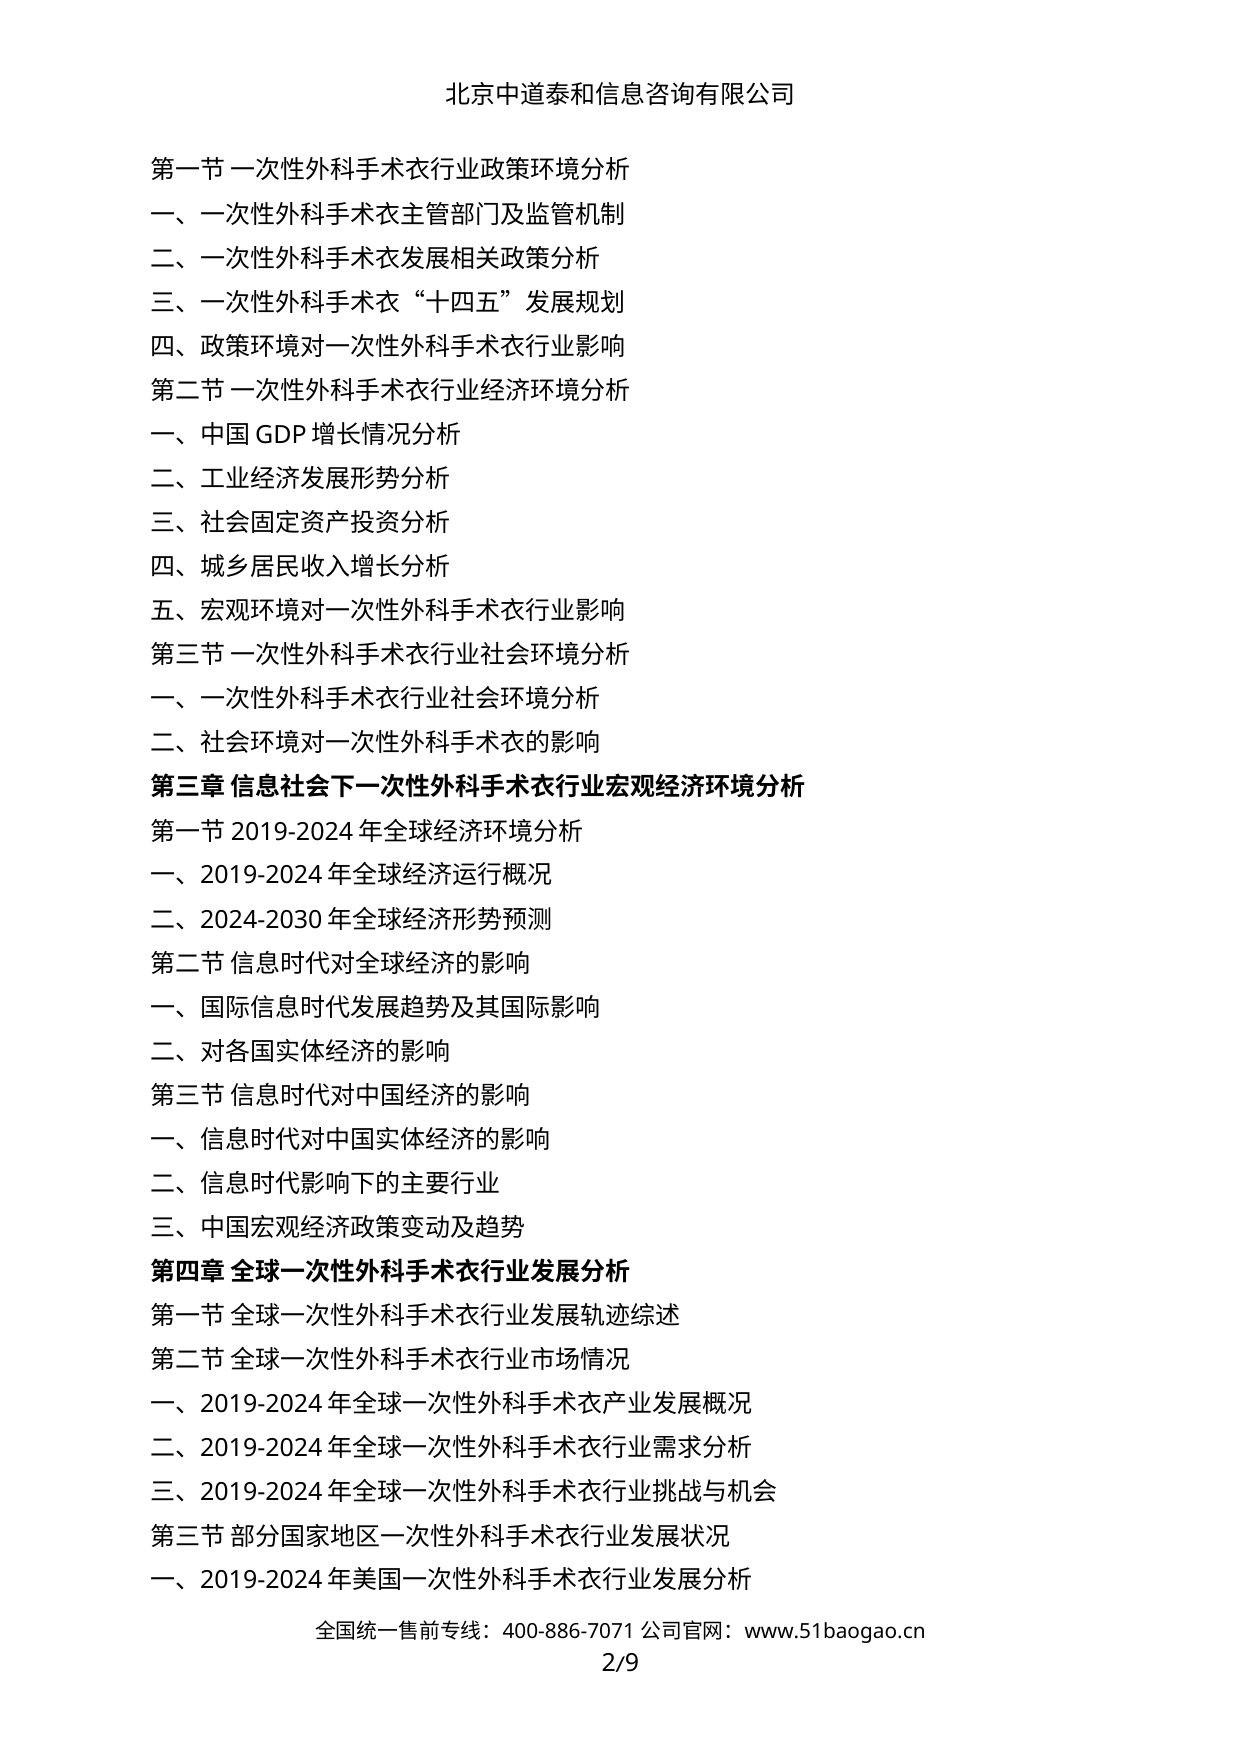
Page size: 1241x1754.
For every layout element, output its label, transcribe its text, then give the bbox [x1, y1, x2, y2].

text 二、社会环境对一次性外科手术衣的影响 [150, 723, 1090, 759]
text 五、宏观环境对一次性外科手术衣行业影响 [150, 591, 1090, 627]
text 第二节 全球一次性外科手术衣行业市场情况 [150, 1340, 1090, 1376]
text 四、城乡居民收入增长分析 [150, 547, 1090, 583]
text 第三节 一次性外科手术衣行业社会环境分析 [150, 635, 1090, 671]
text 第一节 全球一次性外科手术衣行业发展轨迹综述 [150, 1296, 1090, 1332]
text 一、中国GDP增长情况分析 [150, 414, 1090, 451]
text 一、一次性外科手术衣行业社会环境分析 [150, 679, 1090, 715]
text 二、2019-2024年全球一次性外科手术衣行业需求分析 [150, 1428, 1090, 1464]
text 第一节 一次性外科手术衣行业政策环境分析 [150, 150, 1090, 186]
text 第四章 全球一次性外科手术衣行业发展分析 [150, 1252, 1090, 1288]
text 一、国际信息时代发展趋势及其国际影响 [150, 987, 1090, 1023]
text 二、工业经济发展形势分析 [150, 458, 1090, 495]
text 第二节 一次性外科手术衣行业经济环境分析 [150, 370, 1090, 407]
text 一、一次性外科手术衣主管部门及监管机制 [150, 194, 1090, 230]
text 第三章 信息社会下一次性外科手术衣行业宏观经济环境分析 [150, 767, 1090, 803]
text 第三节 信息时代对中国经济的影响 [150, 1075, 1090, 1112]
text 二、2024-2030年全球经济形势预测 [150, 899, 1090, 935]
text 四、政策环境对一次性外科手术衣行业影响 [150, 326, 1090, 362]
text 三、社会固定资产投资分析 [150, 502, 1090, 539]
text 三、2019-2024年全球一次性外科手术衣行业挑战与机会 [150, 1472, 1090, 1508]
text 一、2019-2024年美国一次性外科手术衣行业发展分析 [150, 1560, 1090, 1596]
text 一、2019-2024年全球一次性外科手术衣产业发展概况 [150, 1384, 1090, 1420]
text 二、一次性外科手术衣发展相关政策分析 [150, 238, 1090, 274]
text 第二节 信息时代对全球经济的影响 [150, 943, 1090, 979]
text 三、一次性外科手术衣“十四五”发展规划 [150, 282, 1090, 318]
text 二、对各国实体经济的影响 [150, 1031, 1090, 1067]
text 第一节 2019-2024年全球经济环境分析 [150, 811, 1090, 847]
text 一、2019-2024年全球经济运行概况 [150, 855, 1090, 891]
text 二、信息时代影响下的主要行业 [150, 1163, 1090, 1200]
text 第三节 部分国家地区一次性外科手术衣行业发展状况 [150, 1516, 1090, 1552]
text 一、信息时代对中国实体经济的影响 [150, 1119, 1090, 1156]
text 三、中国宏观经济政策变动及趋势 [150, 1207, 1090, 1244]
